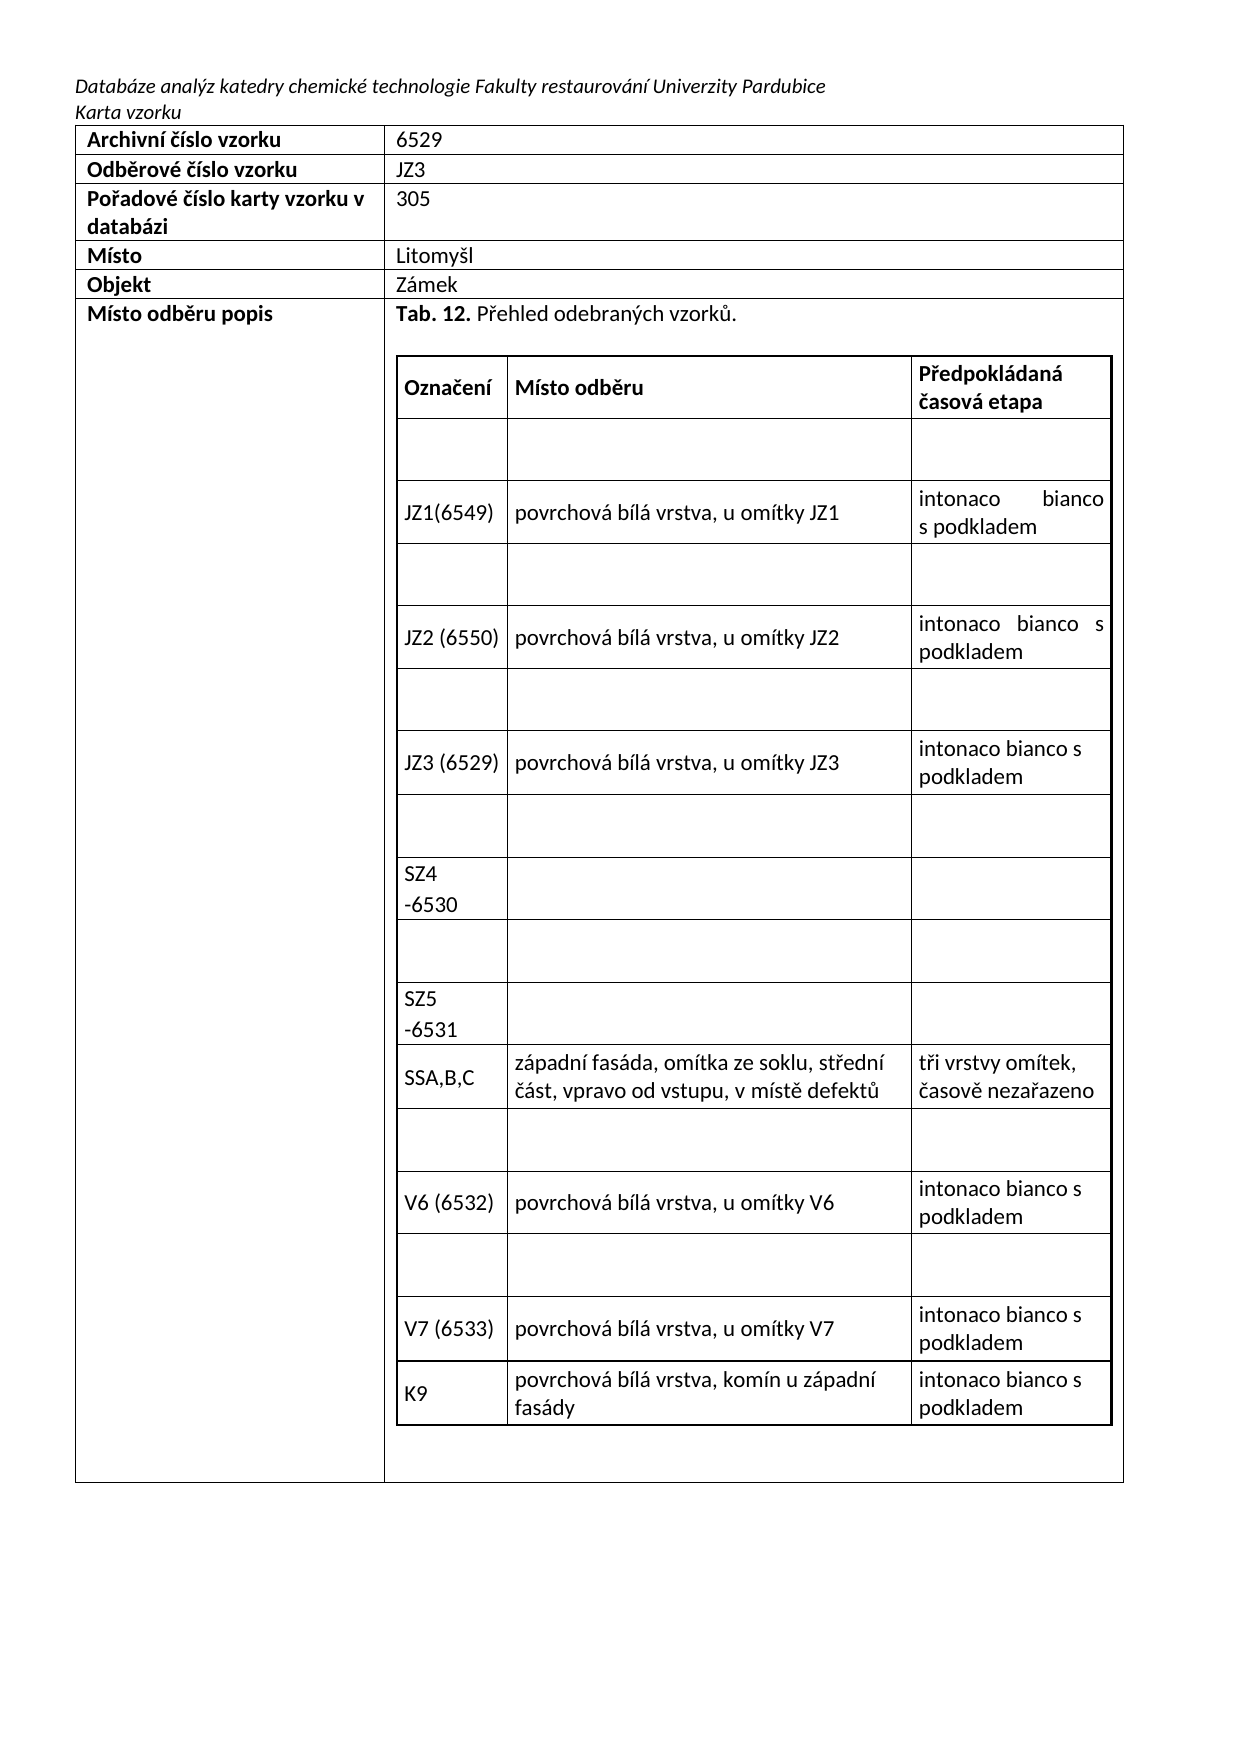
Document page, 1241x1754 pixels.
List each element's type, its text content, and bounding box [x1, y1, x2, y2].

table_cell Objekt [76, 270, 384, 298]
table_header Archivní číslo vzorku [76, 126, 384, 154]
table_cell Litomyšl [385, 241, 1123, 269]
table_cell Tab. 12. Přehled odebraných vzorků. [385, 299, 1123, 1482]
table_header 6529 [385, 126, 1123, 154]
table_cell Odběrové číslo vzorku [76, 155, 384, 183]
table_cell JZ3 [385, 155, 1123, 183]
table_cell Zámek [385, 270, 1123, 298]
table_cell Místo [76, 241, 384, 269]
table_cell 305 [385, 184, 1123, 240]
table_cell Místo odběru popis [76, 299, 384, 1482]
table_cell Pořadové číslo karty vzorku v databázi [76, 184, 384, 240]
